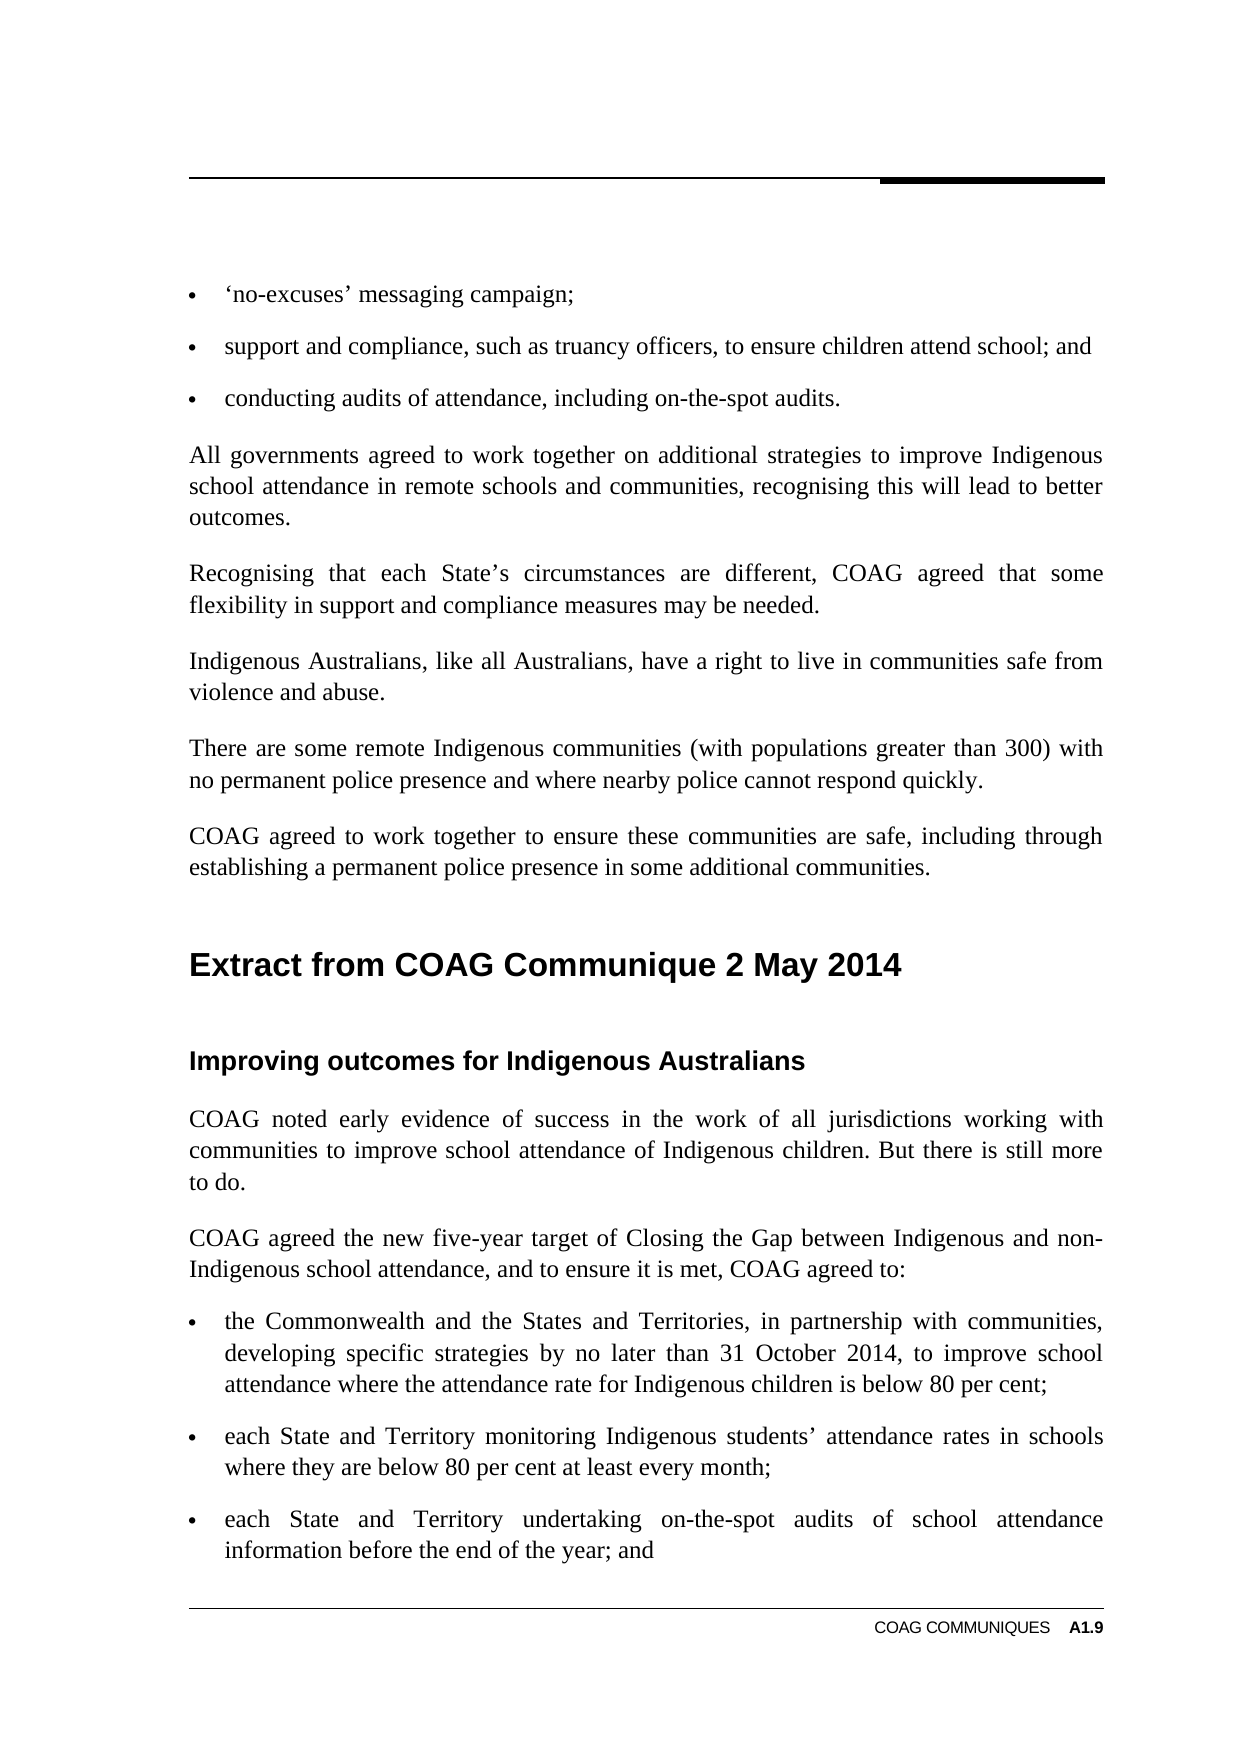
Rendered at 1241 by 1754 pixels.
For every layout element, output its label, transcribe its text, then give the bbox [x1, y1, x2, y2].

text COAG agreed to work together to ensure these communities are safe, including through establishing a permanent police presence in some additional communities. [189, 818, 1104, 881]
list conducting audits of attendance, including on-the-spot audits. [189, 381, 1104, 412]
text Recognising that each State’s circumstances are different, COAG agreed that some flexibility in support and compliance measures may be needed. [189, 556, 1104, 618]
list the Commonwealth and the States and Territories, in partnership with communities, developing specific strategies by no later than 31 October 2014, to improve school attendance where the attendance rate for Indigenous children is below 80 per cent; [189, 1304, 1104, 1398]
text COAG agreed the new five-year target of Closing the Gap between Indigenous and non-Indigenous school attendance, and to ensure it is met, COAG agreed to: [189, 1221, 1104, 1283]
text COAG noted early evidence of success in the work of all jurisdictions working with communities to improve school attendance of Indigenous children. But there is still more to do. [189, 1102, 1104, 1196]
list each State and Territory monitoring Indigenous students’ attendance rates in schools where they are below 80 per cent at least every month; [189, 1418, 1104, 1481]
subtitle Extract from COAG Communique 2 May 2014 [189, 943, 1104, 985]
text There are some remote Indigenous communities (with populations greater than 300) with no permanent police presence and where nearby police cannot respond quickly. [189, 731, 1104, 793]
text Indigenous Australians, like all Australians, have a right to live in communities safe from violence and abuse. [189, 643, 1104, 706]
list ‘no-excuses’ messaging campaign; [189, 277, 1104, 308]
list support and compliance, such as truancy officers, to ensure children attend school; and [189, 329, 1104, 360]
subtitle Improving outcomes for Indigenous Australians [189, 1043, 1104, 1077]
text All governments agreed to work together on additional strategies to improve Indigenous school attendance in remote schools and communities, recognising this will lead to better outcomes. [189, 437, 1104, 531]
list each State and Territory undertaking on-the-spot audits of school attendance information before the end of the year; and [189, 1502, 1104, 1564]
